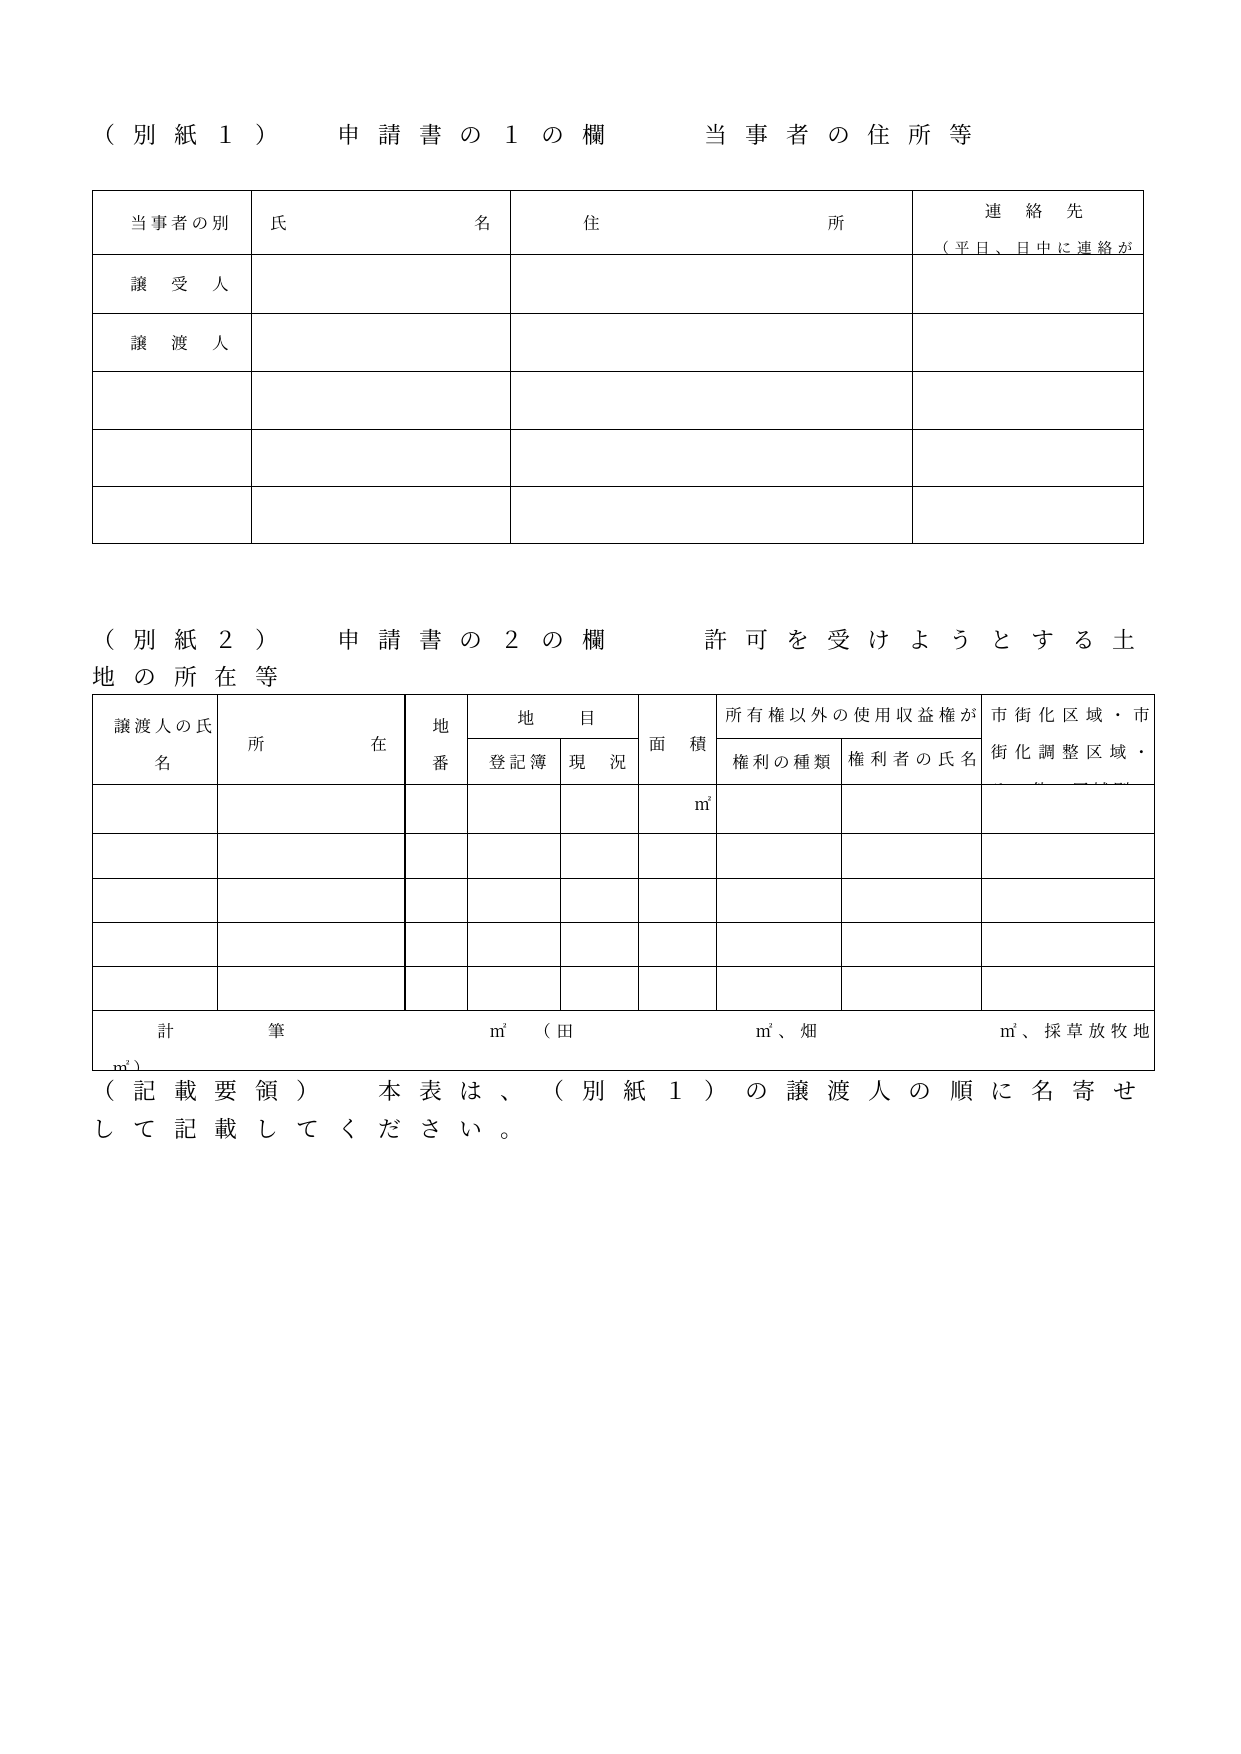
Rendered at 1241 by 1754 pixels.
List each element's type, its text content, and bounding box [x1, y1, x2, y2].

table_header 市街化区域・市街化調整区域・その他の区域別 [982, 695, 1154, 783]
table_cell 譲 渡 人 [93, 314, 251, 371]
table_cell [93, 879, 217, 922]
table_cell [639, 879, 716, 922]
table_header 所 在 [218, 695, 404, 783]
table_header 地 目 [468, 695, 638, 738]
table_cell [468, 879, 560, 922]
table_cell [218, 923, 404, 966]
text （別紙２） 申請書の２の欄 許可を受けようとする土地の所在等 [92, 619, 1154, 694]
table_cell 登記簿 [468, 739, 560, 783]
table_cell [561, 834, 638, 878]
table_cell [93, 967, 217, 1010]
table_cell [913, 487, 1143, 543]
table_cell [913, 430, 1143, 486]
table_header 所有権以外の使用収益権が設定されている場合 [717, 695, 981, 738]
table_cell [913, 372, 1143, 428]
table_cell [842, 879, 981, 922]
table_header 住 所 [511, 191, 912, 254]
table_cell [561, 785, 638, 832]
table_cell [913, 314, 1143, 371]
table_cell [511, 255, 912, 312]
table_header 面 積 [639, 695, 716, 783]
table_cell [218, 967, 404, 1010]
text （記載要領） 本表は、（別紙１）の譲渡人の順に名寄せして記載してください。 [92, 1071, 1154, 1146]
table_cell [639, 967, 716, 1010]
table_cell [406, 879, 467, 922]
table_cell [717, 834, 841, 878]
table_cell 計 筆 ㎡ （田 ㎡、畑 ㎡、採草放牧地 ㎡） [93, 1011, 1154, 1070]
table_cell [842, 785, 981, 832]
table_cell [406, 923, 467, 966]
table_cell [406, 967, 467, 1010]
table_cell [93, 834, 217, 878]
table_cell [252, 314, 510, 371]
text （別紙１） 申請書の１の欄 当事者の住所等 [92, 115, 1154, 152]
table_cell [468, 785, 560, 832]
table_cell [468, 923, 560, 966]
table_cell [93, 430, 251, 486]
table_header 地 番 [406, 695, 467, 783]
table_cell [717, 967, 841, 1010]
table_cell [468, 834, 560, 878]
table_cell [639, 923, 716, 966]
table_cell 権利の種類 [717, 739, 841, 783]
table_cell [561, 967, 638, 1010]
table_cell [406, 834, 467, 878]
table_header 譲渡人の氏名 [93, 695, 217, 783]
table_cell [218, 785, 404, 832]
table_cell [561, 923, 638, 966]
table_cell [717, 923, 841, 966]
table_cell [93, 785, 217, 832]
table_cell [982, 967, 1154, 1010]
table_cell [842, 834, 981, 878]
table_cell [982, 879, 1154, 922]
table_cell [93, 487, 251, 543]
table_header 連 絡 先 （平日、日中に連絡が取れる電話番号） [913, 191, 1143, 254]
table_cell [218, 879, 404, 922]
table_cell [511, 487, 912, 543]
table_cell [982, 785, 1154, 832]
table_cell ㎡ [639, 785, 716, 832]
table_cell [982, 834, 1154, 878]
table_cell [252, 430, 510, 486]
table_cell [218, 834, 404, 878]
table_cell [511, 372, 912, 428]
table_cell 譲 受 人 [93, 255, 251, 312]
table_cell [717, 879, 841, 922]
table_cell [639, 834, 716, 878]
table_cell [468, 967, 560, 1010]
table_cell [913, 255, 1143, 312]
table_cell [93, 923, 217, 966]
table_cell [982, 923, 1154, 966]
table_cell [511, 430, 912, 486]
table_cell [511, 314, 912, 371]
table_cell 現 況 [561, 739, 638, 783]
table_cell [561, 879, 638, 922]
table_cell [842, 923, 981, 966]
table_cell [842, 967, 981, 1010]
table_cell [406, 785, 467, 832]
table_cell [252, 372, 510, 428]
table_header 氏 名 [252, 191, 510, 254]
table_cell [93, 372, 251, 428]
table_cell 権利者の氏名又は名称 [842, 739, 981, 783]
table_cell [717, 785, 841, 832]
table_header 当事者の別 [93, 191, 251, 254]
table_cell [252, 255, 510, 312]
table_cell [252, 487, 510, 543]
